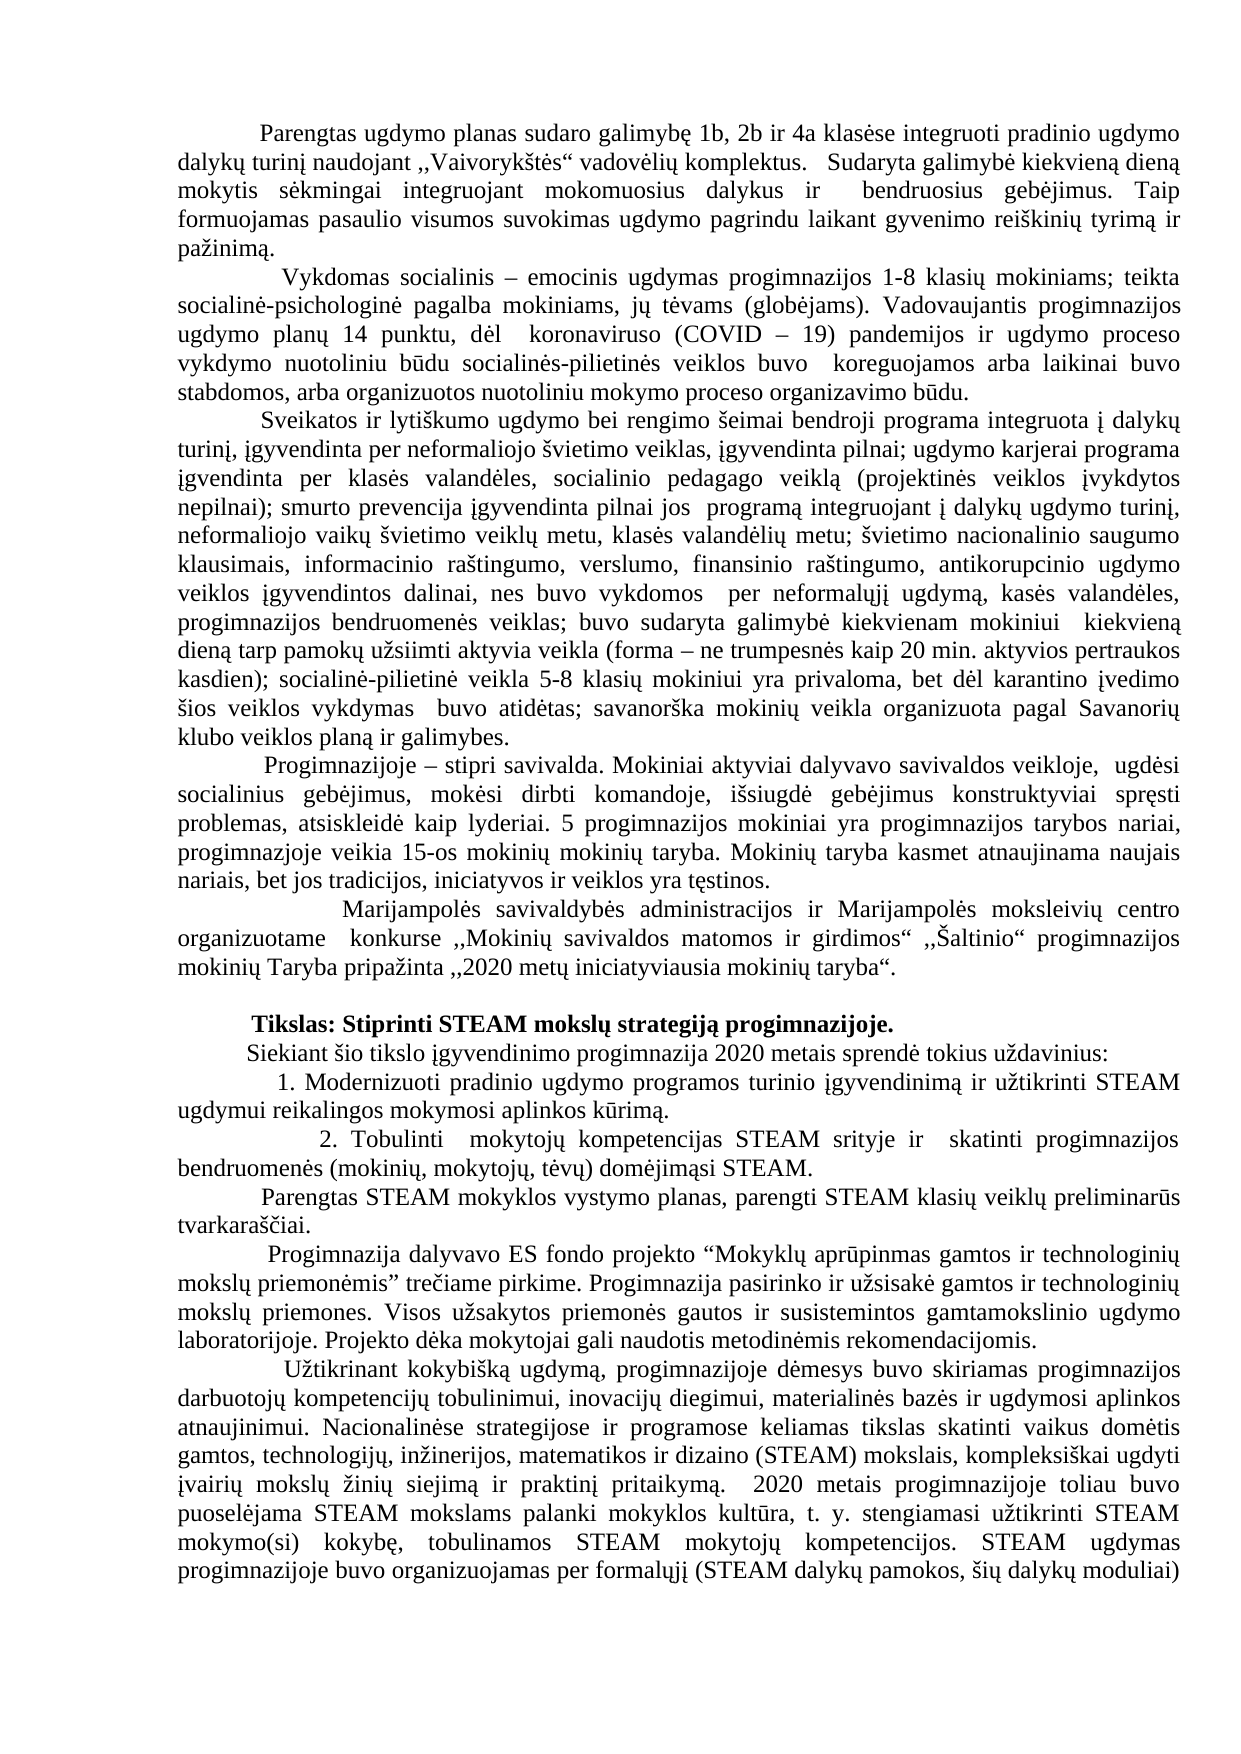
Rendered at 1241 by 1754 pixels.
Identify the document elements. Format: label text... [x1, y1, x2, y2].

text Vykdomas socialinis – emocinis ugdymas progimnazijos 1-8 klasių mokiniams; teikta socialinė-psichologinė pagalba mokiniams, jų tėvams (globėjams). Vadovaujantis progimnazijos ugdymo planų 14 punktu, dėl koronaviruso (COVID – 19) pandemijos ir ugdymo proceso vykdymo nuotoliniu būdu socialinės-pilietinės veiklos buvo koreguojamos arba laikinai buvo stabdomos, arba organizuotos nuotoliniu mokymo proceso organizavimo būdu. [177, 262, 1181, 406]
text Parengtas STEAM mokyklos vystymo planas, parengti STEAM klasių veiklų preliminarūs tvarkaraščiai. [177, 1182, 1181, 1239]
text 1. Modernizuoti pradinio ugdymo programos turinio įgyvendinimą ir užtikrinti STEAM ugdymui reikalingos mokymosi aplinkos kūrimą. [177, 1067, 1181, 1124]
text Sveikatos ir lytiškumo ugdymo bei rengimo šeimai bendroji programa integruota į dalykų turinį, įgyvendinta per neformaliojo švietimo veiklas, įgyvendinta pilnai; ugdymo karjerai programa įgvendinta per klasės valandėles, socialinio pedagago veiklą (projektinės veiklos įvykdytos nepilnai); smurto prevencija įgyvendinta pilnai jos programą integruojant į dalykų ugdymo turinį, neformaliojo vaikų švietimo veiklų metu, klasės valandėlių metu; švietimo nacionalinio saugumo klausimais, informacinio raštingumo, verslumo, finansinio raštingumo, antikorupcinio ugdymo veiklos įgyvendintos dalinai, nes buvo vykdomos per neformalųjį ugdymą, kasės valandėles, progimnazijos bendruomenės veiklas; buvo sudaryta galimybė kiekvienam mokiniui kiekvieną dieną tarp pamokų užsiimti aktyvia veikla (forma – ne trumpesnės kaip 20 min. aktyvios pertraukos kasdien); socialinė-pilietinė veikla 5-8 klasių mokiniui yra privaloma, bet dėl karantino įvedimo šios veiklos vykdymas buvo atidėtas; savanorška mokinių veikla organizuota pagal Savanorių klubo veiklos planą ir galimybes. [177, 406, 1181, 751]
text Siekiant šio tikslo įgyvendinimo progimnazija 2020 metais sprendė tokius uždavinius: [177, 1038, 1181, 1067]
text 2. Tobulinti mokytojų kompetencijas STEAM srityje ir skatinti progimnazijos bendruomenės (mokinių, mokytojų, tėvų) domėjimąsi STEAM. [177, 1124, 1181, 1182]
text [177, 1354, 1181, 1584]
text Parengtas ugdymo planas sudaro galimybę 1b, 2b ir 4a klasėse integruoti pradinio ugdymo dalykų turinį naudojant ,,Vaivorykštės“ vadovėlių komplektus. Sudaryta galimybė kiekvieną dieną mokytis sėkmingai integruojant mokomuosius dalykus ir bendruosius gebėjimus. Taip formuojamas pasaulio visumos suvokimas ugdymo pagrindu laikant gyvenimo reiškinių tyrimą ir pažinimą. [177, 118, 1181, 262]
text Progimnazijoje – stipri savivalda. Mokiniai aktyviai dalyvavo savivaldos veikloje, ugdėsi socialinius gebėjimus, mokėsi dirbti komandoje, išsiugdė gebėjimus konstruktyviai spręsti problemas, atsiskleidė kaip lyderiai. 5 progimnazijos mokiniai yra progimnazijos tarybos nariai, progimnazjoje veikia 15-os mokinių mokinių taryba. Mokinių taryba kasmet atnaujinama naujais nariais, bet jos tradicijos, iniciatyvos ir veiklos yra tęstinos. [177, 751, 1181, 894]
text Marijampolės savivaldybės administracijos ir Marijampolės moksleivių centro organizuotame konkurse ,,Mokinių savivaldos matomos ir girdimos“ ,,Šaltinio“ progimnazijos mokinių Taryba pripažinta ,,2020 metų iniciatyviausia mokinių taryba“. [177, 894, 1181, 981]
text Tikslas: Stiprinti STEAM mokslų strategiją progimnazijoje. [177, 1009, 1181, 1038]
text Progimnazija dalyvavo ES fondo projekto “Mokyklų aprūpinmas gamtos ir technologinių mokslų priemonėmis” trečiame pirkime. Progimnazija pasirinko ir užsisakė gamtos ir technologinių mokslų priemones. Visos užsakytos priemonės gautos ir susistemintos gamtamokslinio ugdymo laboratorijoje. Projekto dėka mokytojai gali naudotis metodinėmis rekomendacijomis. [177, 1239, 1181, 1354]
